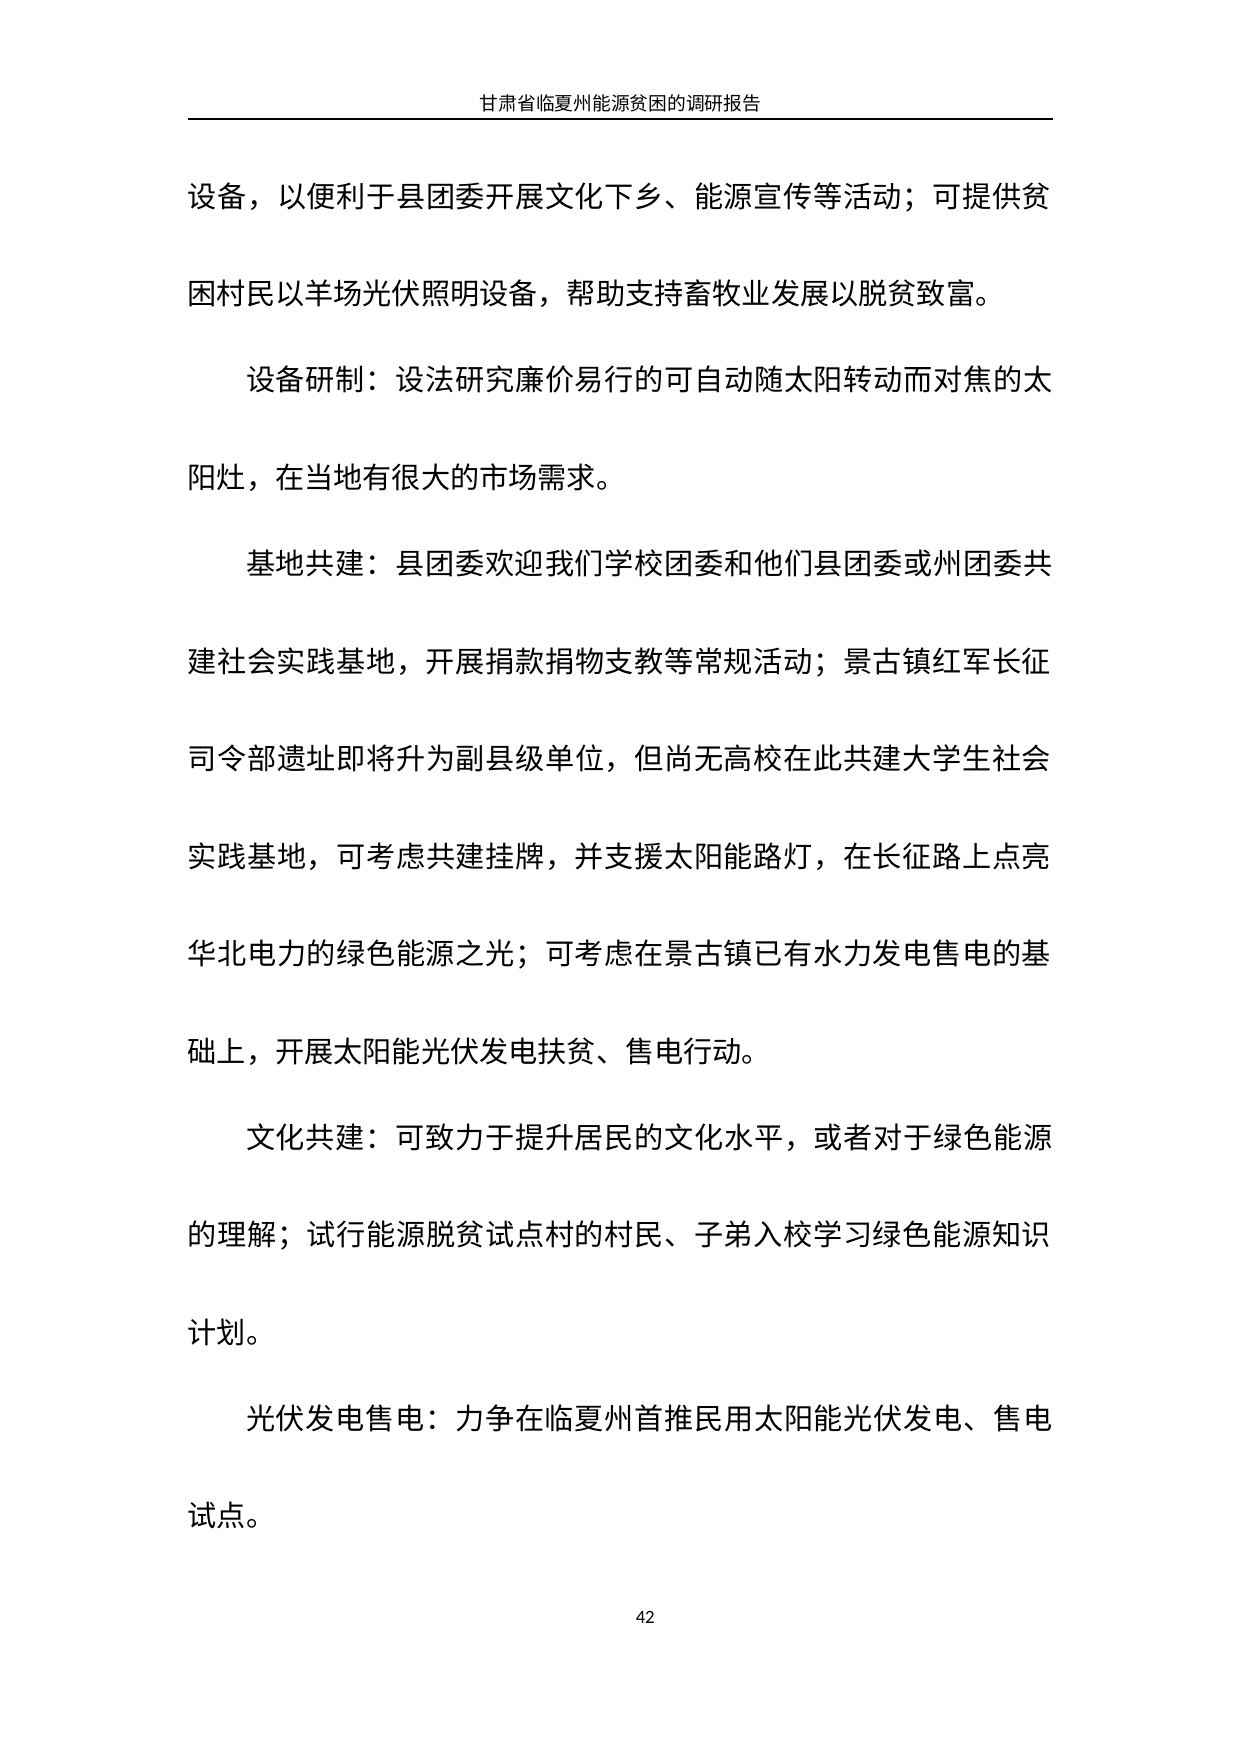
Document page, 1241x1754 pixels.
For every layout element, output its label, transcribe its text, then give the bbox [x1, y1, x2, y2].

text 设备研制：设法研究廉价易行的可自动随太阳转动而对焦的太阳灶，在当地有很大的市场需求。 [187, 346, 1053, 508]
text 基地共建：县团委欢迎我们学校团委和他们县团委或州团委共建社会实践基地，开展捐款捐物支教等常规活动；景古镇红军长征司令部遗址即将升为副县级单位，但尚无高校在此共建大学生社会实践基地，可考虑共建挂牌，并支援太阳能路灯，在长征路上点亮华北电力的绿色能源之光；可考虑在景古镇已有水力发电售电的基础上，开展太阳能光伏发电扶贫、售电行动。 [187, 529, 1053, 1082]
text 文化共建：可致力于提升居民的文化水平，或者对于绿色能源的理解；试行能源脱贫试点村的村民、子弟入校学习绿色能源知识计划。 [187, 1103, 1053, 1363]
text 光伏发电售电：力争在临夏州首推民用太阳能光伏发电、售电试点。 [187, 1384, 1053, 1547]
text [187, 162, 1053, 324]
